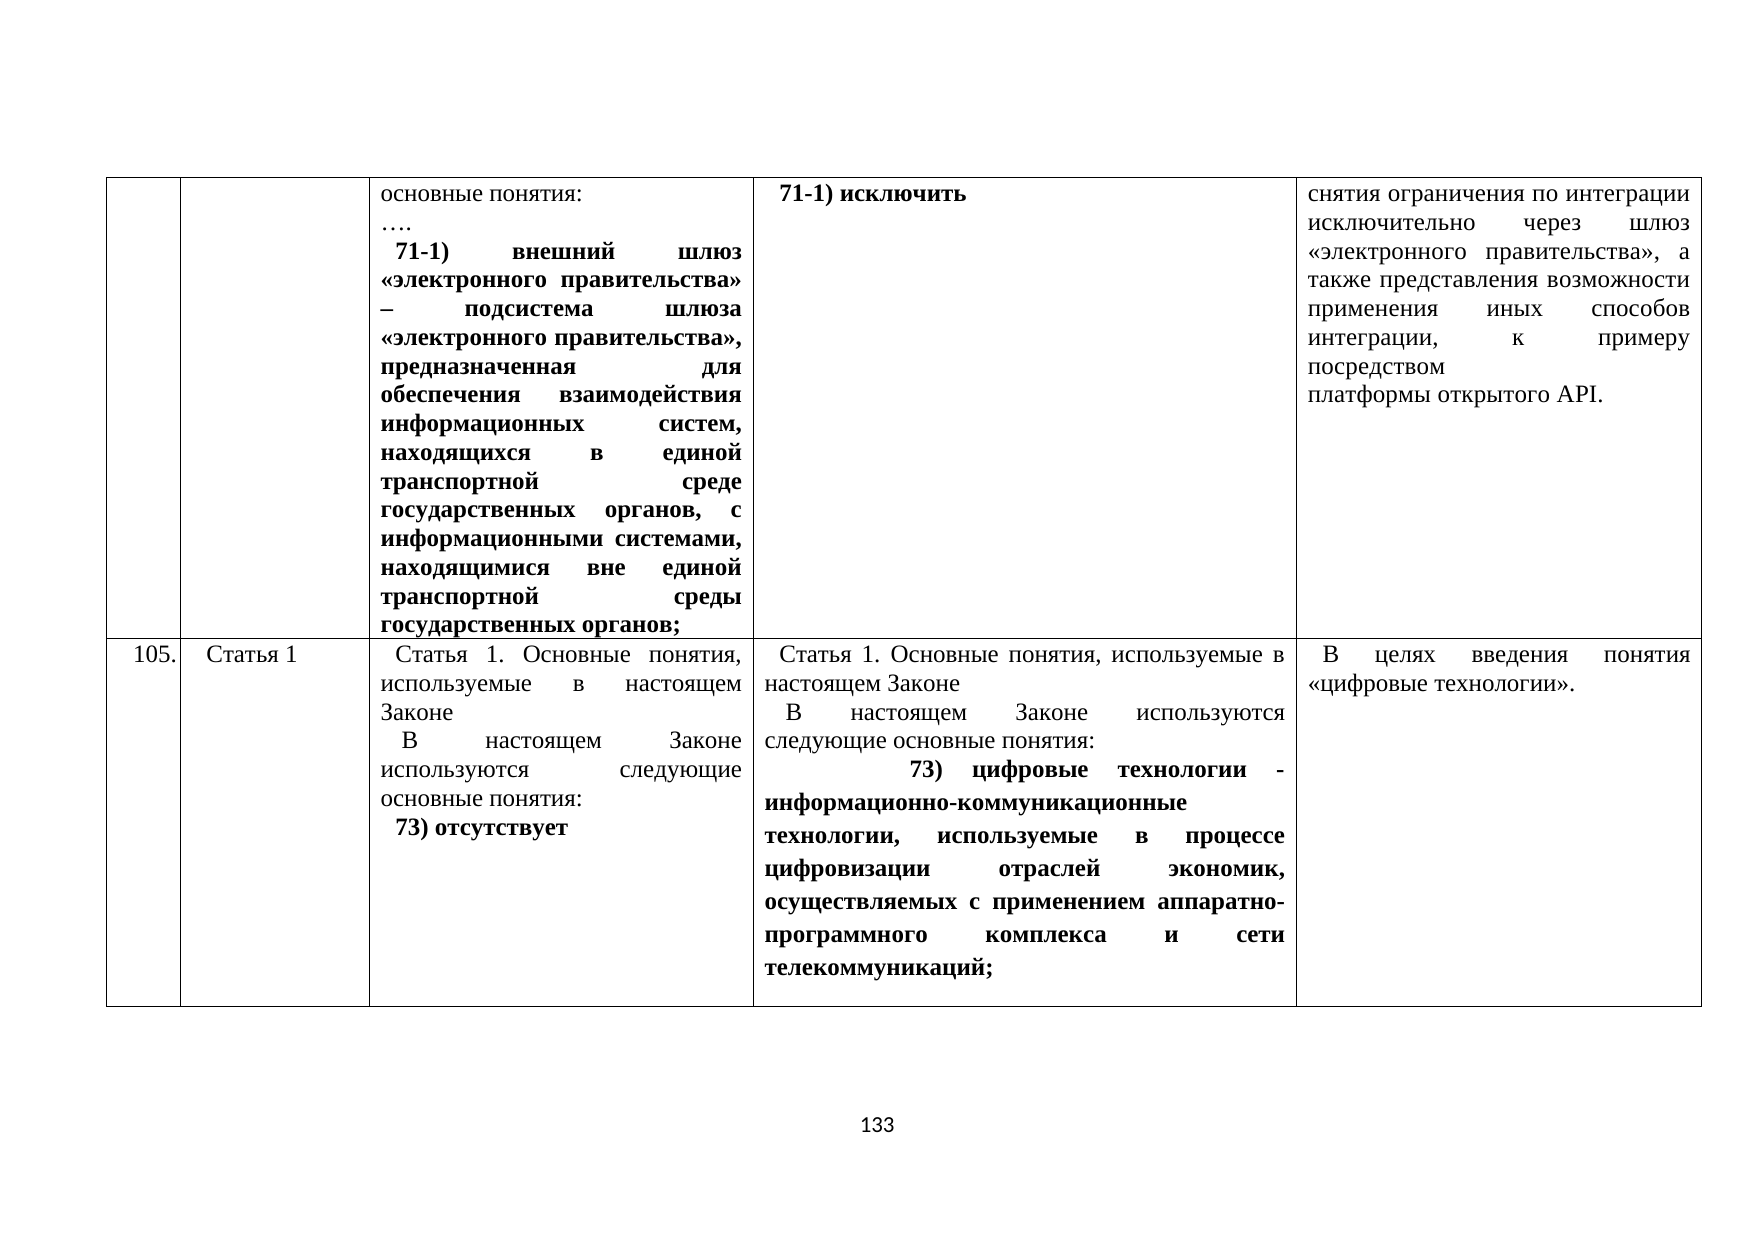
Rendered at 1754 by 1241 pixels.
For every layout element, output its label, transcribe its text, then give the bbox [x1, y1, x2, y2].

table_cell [754, 178, 1296, 638]
table_cell Статья 1. Основные понятия, используемые в настоящем Законе В настоящем Законе используются следующие основные понятия: 73) цифровые технологии - информационно-коммуникационные технологии, используемые в процессе цифровизации отраслей экономик, осуществляемых с применением аппаратно-программного комплекса и сети телекоммуникаций; [754, 639, 1296, 1006]
table_cell Статья 1 [181, 639, 369, 1006]
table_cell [370, 178, 753, 638]
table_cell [1297, 178, 1701, 638]
table_cell [107, 639, 180, 1006]
table_cell [107, 178, 180, 638]
table_cell Статья 1. Основные понятия, используемые в настоящем Законе В настоящем Законе используются следующие основные понятия: 73) отсутствует [370, 639, 753, 1006]
table_cell В целях введения понятия «цифровые технологии». [1297, 639, 1701, 1006]
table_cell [181, 178, 369, 638]
